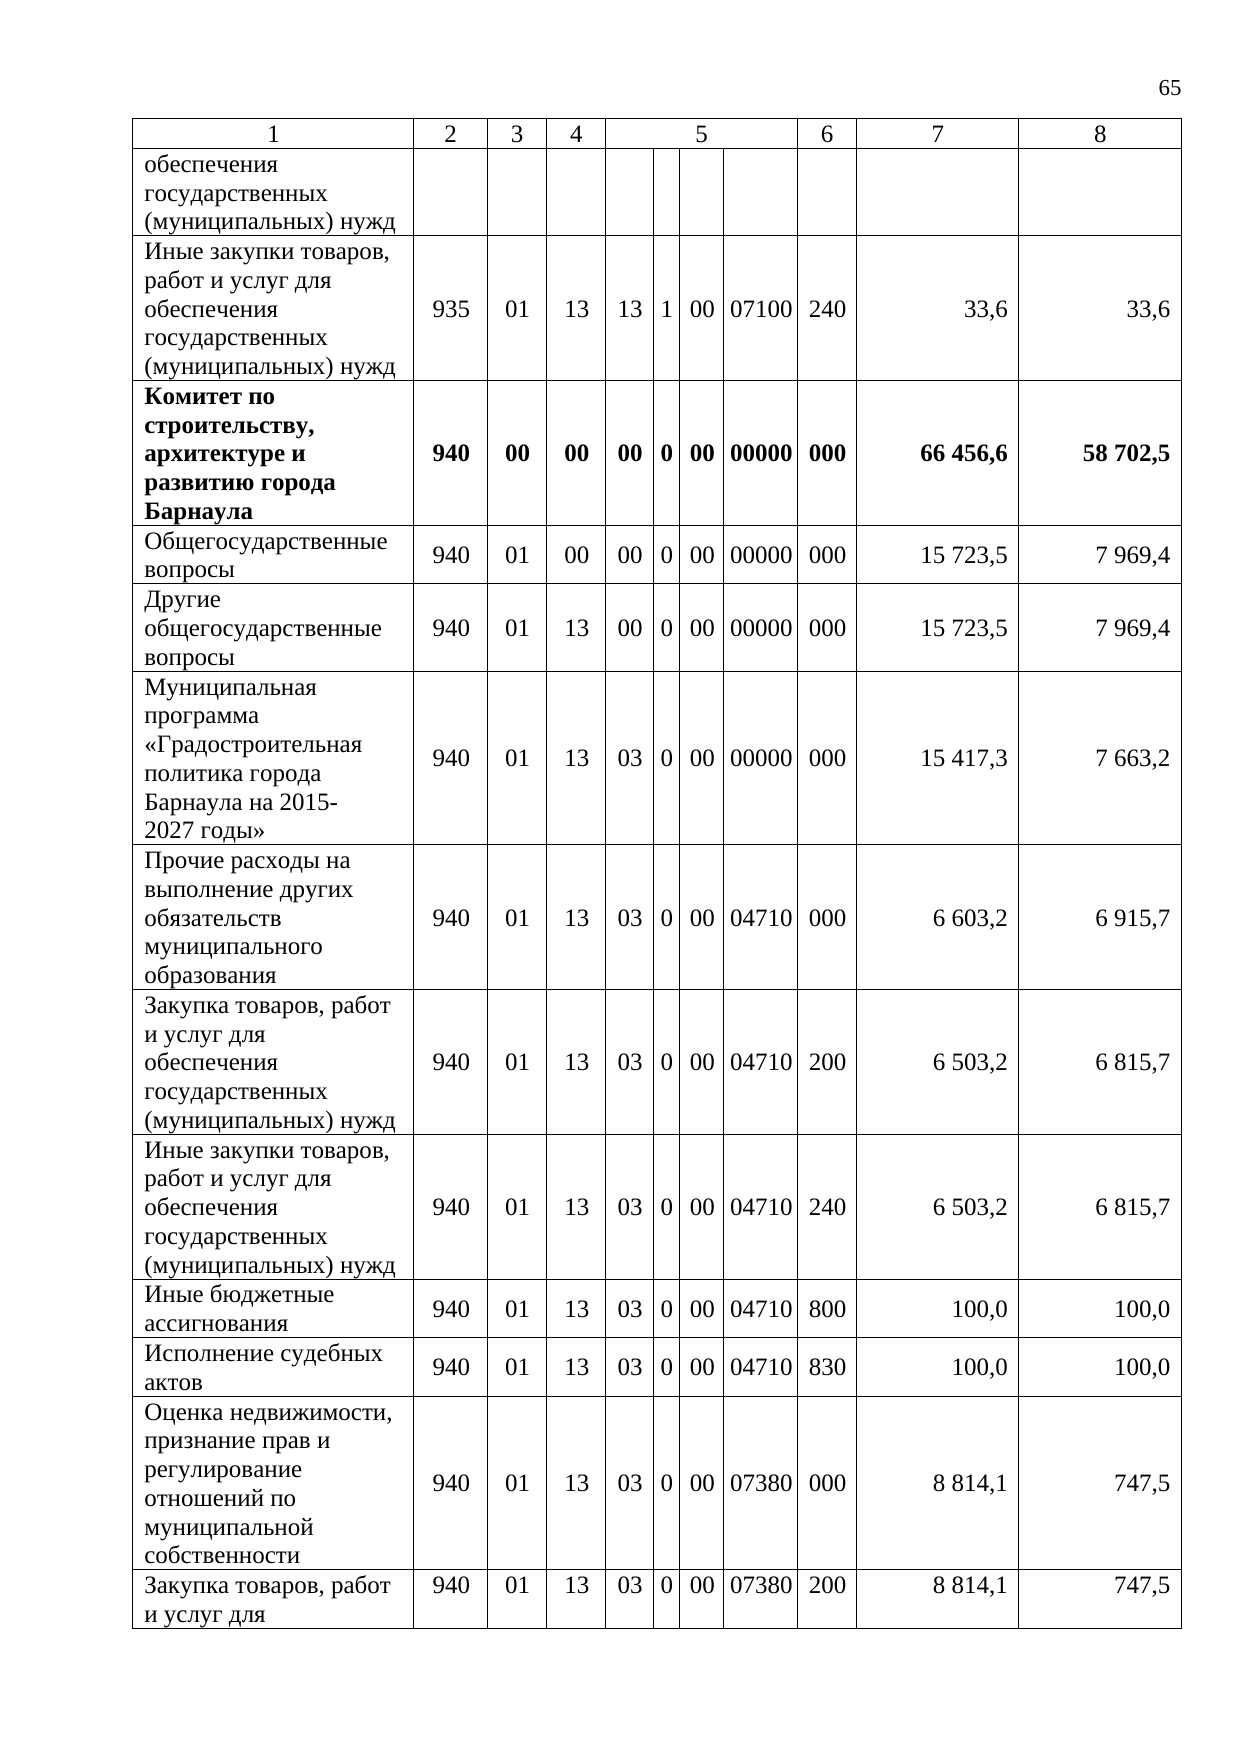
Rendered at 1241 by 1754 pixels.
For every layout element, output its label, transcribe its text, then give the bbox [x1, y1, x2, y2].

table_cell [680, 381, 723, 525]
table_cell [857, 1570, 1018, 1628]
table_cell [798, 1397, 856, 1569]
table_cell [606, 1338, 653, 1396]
table_header 4 [547, 119, 605, 148]
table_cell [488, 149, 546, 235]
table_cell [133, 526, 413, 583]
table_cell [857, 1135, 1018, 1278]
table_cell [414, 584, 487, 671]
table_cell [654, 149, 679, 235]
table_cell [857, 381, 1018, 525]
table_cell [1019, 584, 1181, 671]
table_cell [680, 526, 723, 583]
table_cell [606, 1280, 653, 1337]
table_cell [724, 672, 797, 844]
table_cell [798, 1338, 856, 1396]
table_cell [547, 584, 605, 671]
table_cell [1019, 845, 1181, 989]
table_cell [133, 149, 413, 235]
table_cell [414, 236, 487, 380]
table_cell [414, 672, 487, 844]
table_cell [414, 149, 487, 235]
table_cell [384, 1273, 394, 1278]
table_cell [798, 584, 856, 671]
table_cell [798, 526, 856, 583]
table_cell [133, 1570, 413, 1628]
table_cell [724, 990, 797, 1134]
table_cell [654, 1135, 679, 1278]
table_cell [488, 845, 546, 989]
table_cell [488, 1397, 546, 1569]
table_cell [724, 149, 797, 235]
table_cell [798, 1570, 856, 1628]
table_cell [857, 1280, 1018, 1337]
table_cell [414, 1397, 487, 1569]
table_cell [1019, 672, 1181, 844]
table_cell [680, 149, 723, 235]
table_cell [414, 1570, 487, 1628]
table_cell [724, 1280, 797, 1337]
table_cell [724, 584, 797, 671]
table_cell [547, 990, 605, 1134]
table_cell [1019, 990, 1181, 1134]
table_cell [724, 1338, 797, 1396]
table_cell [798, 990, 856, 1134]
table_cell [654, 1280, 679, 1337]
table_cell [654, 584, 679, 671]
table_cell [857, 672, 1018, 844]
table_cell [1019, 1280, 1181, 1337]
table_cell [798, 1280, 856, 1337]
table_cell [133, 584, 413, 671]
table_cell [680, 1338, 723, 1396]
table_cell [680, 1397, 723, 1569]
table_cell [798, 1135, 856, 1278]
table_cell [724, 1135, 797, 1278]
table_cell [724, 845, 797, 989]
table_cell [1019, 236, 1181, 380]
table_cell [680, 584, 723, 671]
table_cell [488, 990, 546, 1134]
table_header 5 [606, 119, 797, 148]
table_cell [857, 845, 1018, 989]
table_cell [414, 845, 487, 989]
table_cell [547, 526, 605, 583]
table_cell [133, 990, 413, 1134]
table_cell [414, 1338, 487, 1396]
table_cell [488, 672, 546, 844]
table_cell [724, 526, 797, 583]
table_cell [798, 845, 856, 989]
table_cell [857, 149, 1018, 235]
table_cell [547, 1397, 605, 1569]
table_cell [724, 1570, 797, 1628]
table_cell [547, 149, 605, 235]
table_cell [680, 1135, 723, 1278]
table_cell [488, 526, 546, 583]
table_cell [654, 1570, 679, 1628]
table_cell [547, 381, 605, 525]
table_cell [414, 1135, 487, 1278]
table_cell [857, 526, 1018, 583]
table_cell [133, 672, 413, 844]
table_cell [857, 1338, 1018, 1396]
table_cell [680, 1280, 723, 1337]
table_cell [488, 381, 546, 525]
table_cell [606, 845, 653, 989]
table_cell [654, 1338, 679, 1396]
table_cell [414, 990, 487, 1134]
table_header 3 [488, 119, 546, 148]
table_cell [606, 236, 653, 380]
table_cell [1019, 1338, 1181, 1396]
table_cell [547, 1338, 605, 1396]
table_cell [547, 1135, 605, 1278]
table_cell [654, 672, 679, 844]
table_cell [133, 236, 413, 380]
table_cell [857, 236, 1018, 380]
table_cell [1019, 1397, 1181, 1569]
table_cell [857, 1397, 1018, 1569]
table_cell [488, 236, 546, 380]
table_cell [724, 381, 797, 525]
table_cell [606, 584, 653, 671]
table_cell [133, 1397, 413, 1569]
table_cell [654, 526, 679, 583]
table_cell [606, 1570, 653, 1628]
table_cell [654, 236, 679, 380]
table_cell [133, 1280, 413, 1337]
table_header 7 [857, 119, 1018, 148]
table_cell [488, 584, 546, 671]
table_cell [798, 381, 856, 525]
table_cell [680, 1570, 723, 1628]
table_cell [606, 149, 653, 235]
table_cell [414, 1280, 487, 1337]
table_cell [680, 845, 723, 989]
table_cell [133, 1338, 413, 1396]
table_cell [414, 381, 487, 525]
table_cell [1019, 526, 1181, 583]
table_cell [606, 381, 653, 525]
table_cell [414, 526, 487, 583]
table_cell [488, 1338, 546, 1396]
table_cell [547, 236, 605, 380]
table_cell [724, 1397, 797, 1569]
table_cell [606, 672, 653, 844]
table_header 8 [1019, 119, 1181, 148]
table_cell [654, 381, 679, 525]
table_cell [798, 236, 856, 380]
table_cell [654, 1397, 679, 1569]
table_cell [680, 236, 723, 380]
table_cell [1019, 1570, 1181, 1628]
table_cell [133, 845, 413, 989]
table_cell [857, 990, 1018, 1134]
table_header 6 [798, 119, 856, 148]
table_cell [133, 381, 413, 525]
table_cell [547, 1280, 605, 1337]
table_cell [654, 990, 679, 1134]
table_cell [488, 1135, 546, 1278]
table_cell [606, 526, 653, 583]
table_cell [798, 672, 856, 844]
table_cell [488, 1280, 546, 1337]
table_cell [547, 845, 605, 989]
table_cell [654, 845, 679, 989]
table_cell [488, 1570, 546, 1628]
table_header 2 [414, 119, 487, 148]
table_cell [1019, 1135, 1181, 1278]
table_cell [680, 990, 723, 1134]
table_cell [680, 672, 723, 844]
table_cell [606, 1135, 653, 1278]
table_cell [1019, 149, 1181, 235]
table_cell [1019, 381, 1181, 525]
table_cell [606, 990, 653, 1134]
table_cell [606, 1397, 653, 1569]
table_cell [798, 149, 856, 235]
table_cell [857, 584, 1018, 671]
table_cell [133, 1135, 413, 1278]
table_header 1 [133, 119, 413, 148]
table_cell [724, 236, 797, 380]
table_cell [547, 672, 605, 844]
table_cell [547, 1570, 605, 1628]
